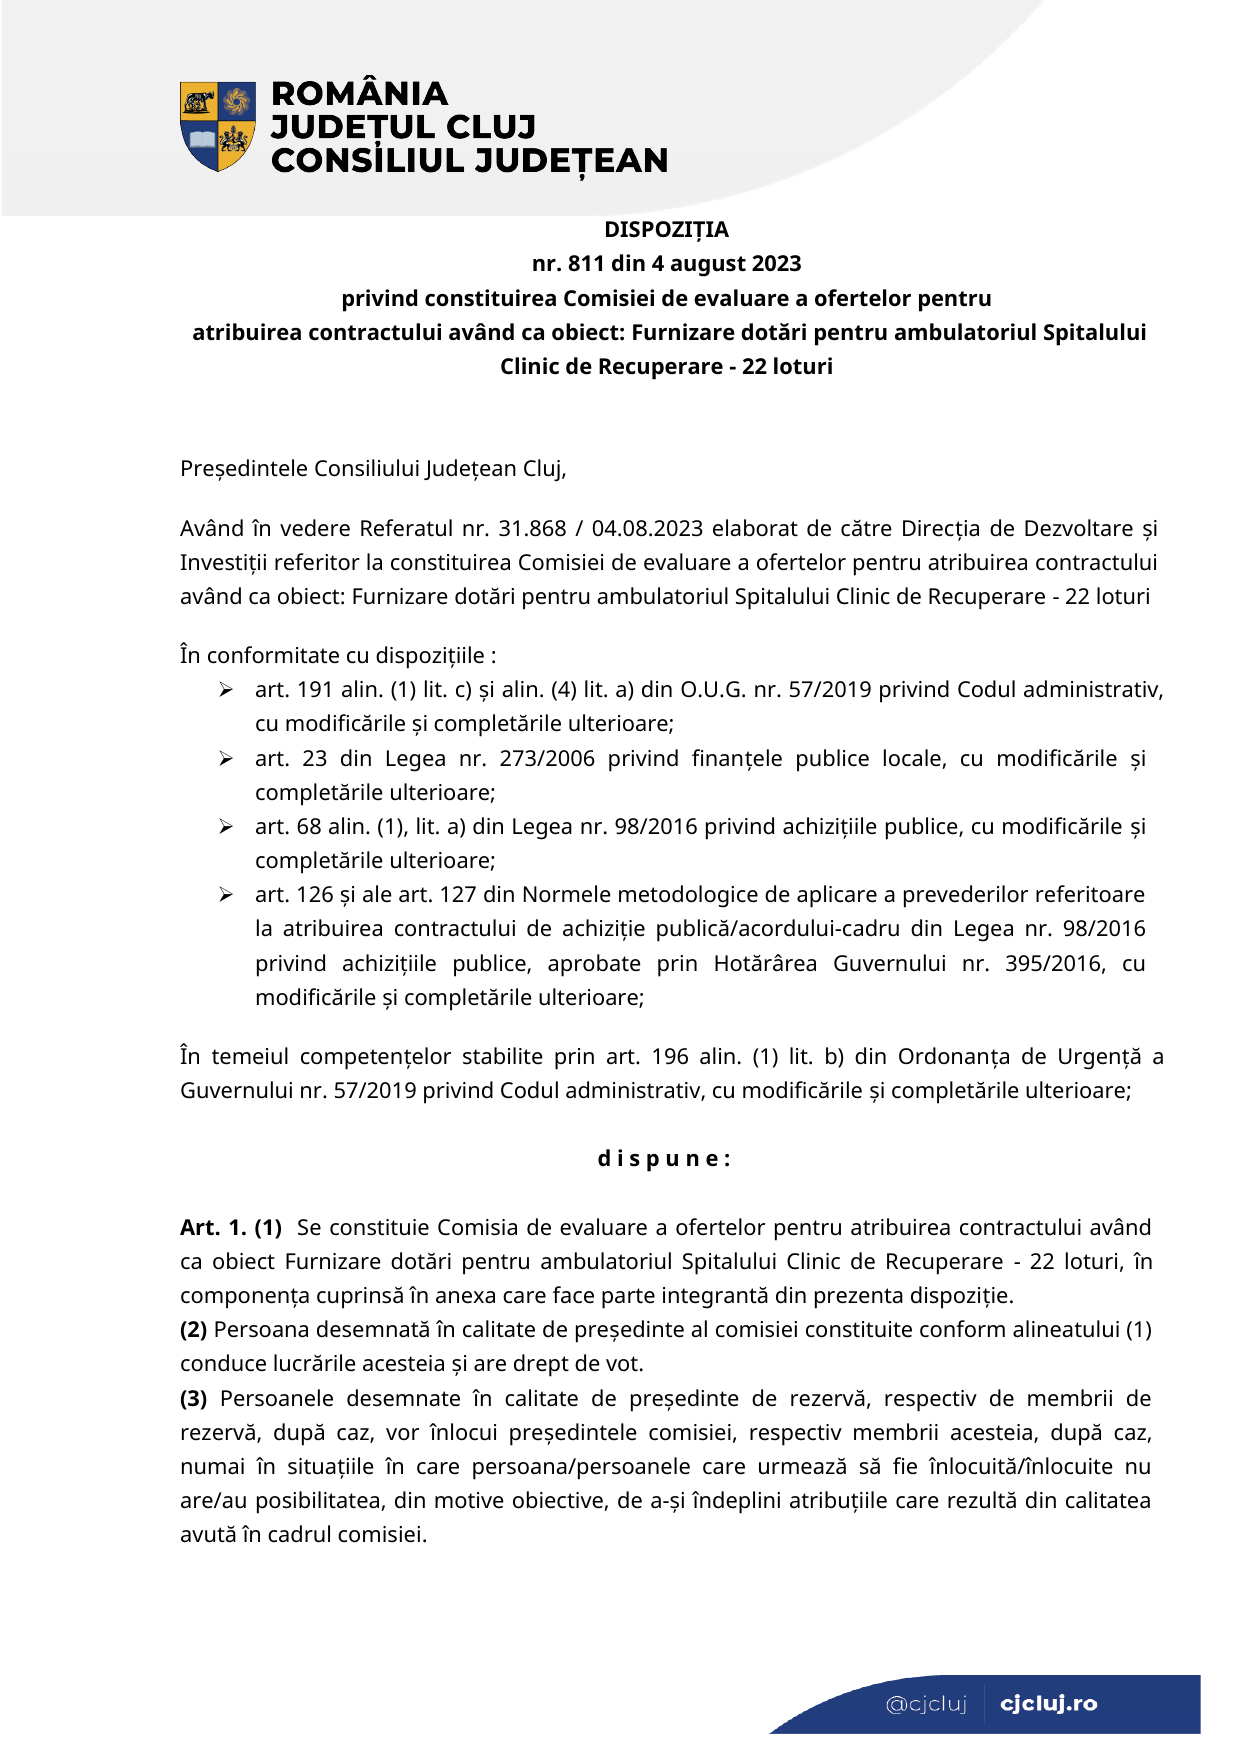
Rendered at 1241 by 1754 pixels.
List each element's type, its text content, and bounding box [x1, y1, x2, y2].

picture [180, 75, 667, 181]
text nr. 811 din 4 august 2023 [180, 248, 1153, 278]
text Art. 1. (1) Se constituie Comisia de evaluare a ofertelor pentru atribuirea contractului având ca obiect Furnizare dotări pentru ambulatoriul Spitalului Clinic de Recuperare - 22 loturi, în componenţa cuprinsă în anexa care face parte integrantă din prezenta dispoziție. [180, 1212, 1153, 1310]
text (2) Persoana desemnată în calitate de președinte al comisiei constituite conform alineatului (1) conduce lucrările acesteia și are drept de vot. [180, 1314, 1153, 1378]
text În conformitate cu dispozițiile : [180, 640, 1153, 670]
picture [768, 1675, 1201, 1734]
list art. 126 şi ale art. 127 din Normele metodologice de aplicare a prevederilor referitoare la atribuirea contractului de achiziţie publică/acordului-cadru din Legea nr. 98/2016 privind achiziţiile publice, aprobate prin Hotărârea Guvernului nr. 395/2016, cu modificările și completările ulterioare; [217, 879, 1147, 1012]
list art. 68 alin. (1), lit. a) din Legea nr. 98/2016 privind achiziţiile publice, cu modificările și completările ulterioare; [217, 811, 1147, 875]
text privind constituirea Comisiei de evaluare a ofertelor pentru [180, 283, 1153, 312]
text d i s p u n e : [180, 1143, 1147, 1173]
text DISPOZIŢIA [180, 214, 1153, 244]
text atribuirea contractului având ca obiect: Furnizare dotări pentru ambulatoriul Spitalului Clinic de Recuperare - 22 loturi [180, 317, 1153, 381]
text Preşedintele Consiliului Judeţean Cluj, [180, 453, 1147, 483]
list art. 191 alin. (1) lit. c) și alin. (4) lit. a) din O.U.G. nr. 57/2019 privind Codul administrativ, cu modificările și completările ulterioare; [217, 674, 1165, 738]
list art. 23 din Legea nr. 273/2006 privind finanțele publice locale, cu modificările și completările ulterioare; [217, 743, 1147, 807]
list În temeiul competențelor stabilite prin art. 196 alin. (1) lit. b) din Ordonanța de Urgență a Guvernului nr. 57/2019 privind Codul administrativ, cu modificările și completările ulterioare; [180, 1041, 1165, 1105]
text (3) Persoanele desemnate în calitate de preşedinte de rezervă, respectiv de membrii de rezervă, după caz, vor înlocui președintele comisiei, respectiv membrii acesteia, după caz, numai în situațiile în care persoana/persoanele care urmează să fie înlocuită/înlocuite nu are/au posibilitatea, din motive obiective, de a-şi îndeplini atribuţiile care rezultă din calitatea avută în cadrul comisiei. [180, 1383, 1153, 1549]
text Având în vedere Referatul nr. 31.868 / 04.08.2023 elaborat de către Direcția de Dezvoltare și Investiții referitor la constituirea Comisiei de evaluare a ofertelor pentru atribuirea contractului având ca obiect: Furnizare dotări pentru ambulatoriul Spitalului Clinic de Recuperare - 22 loturi [180, 513, 1159, 611]
